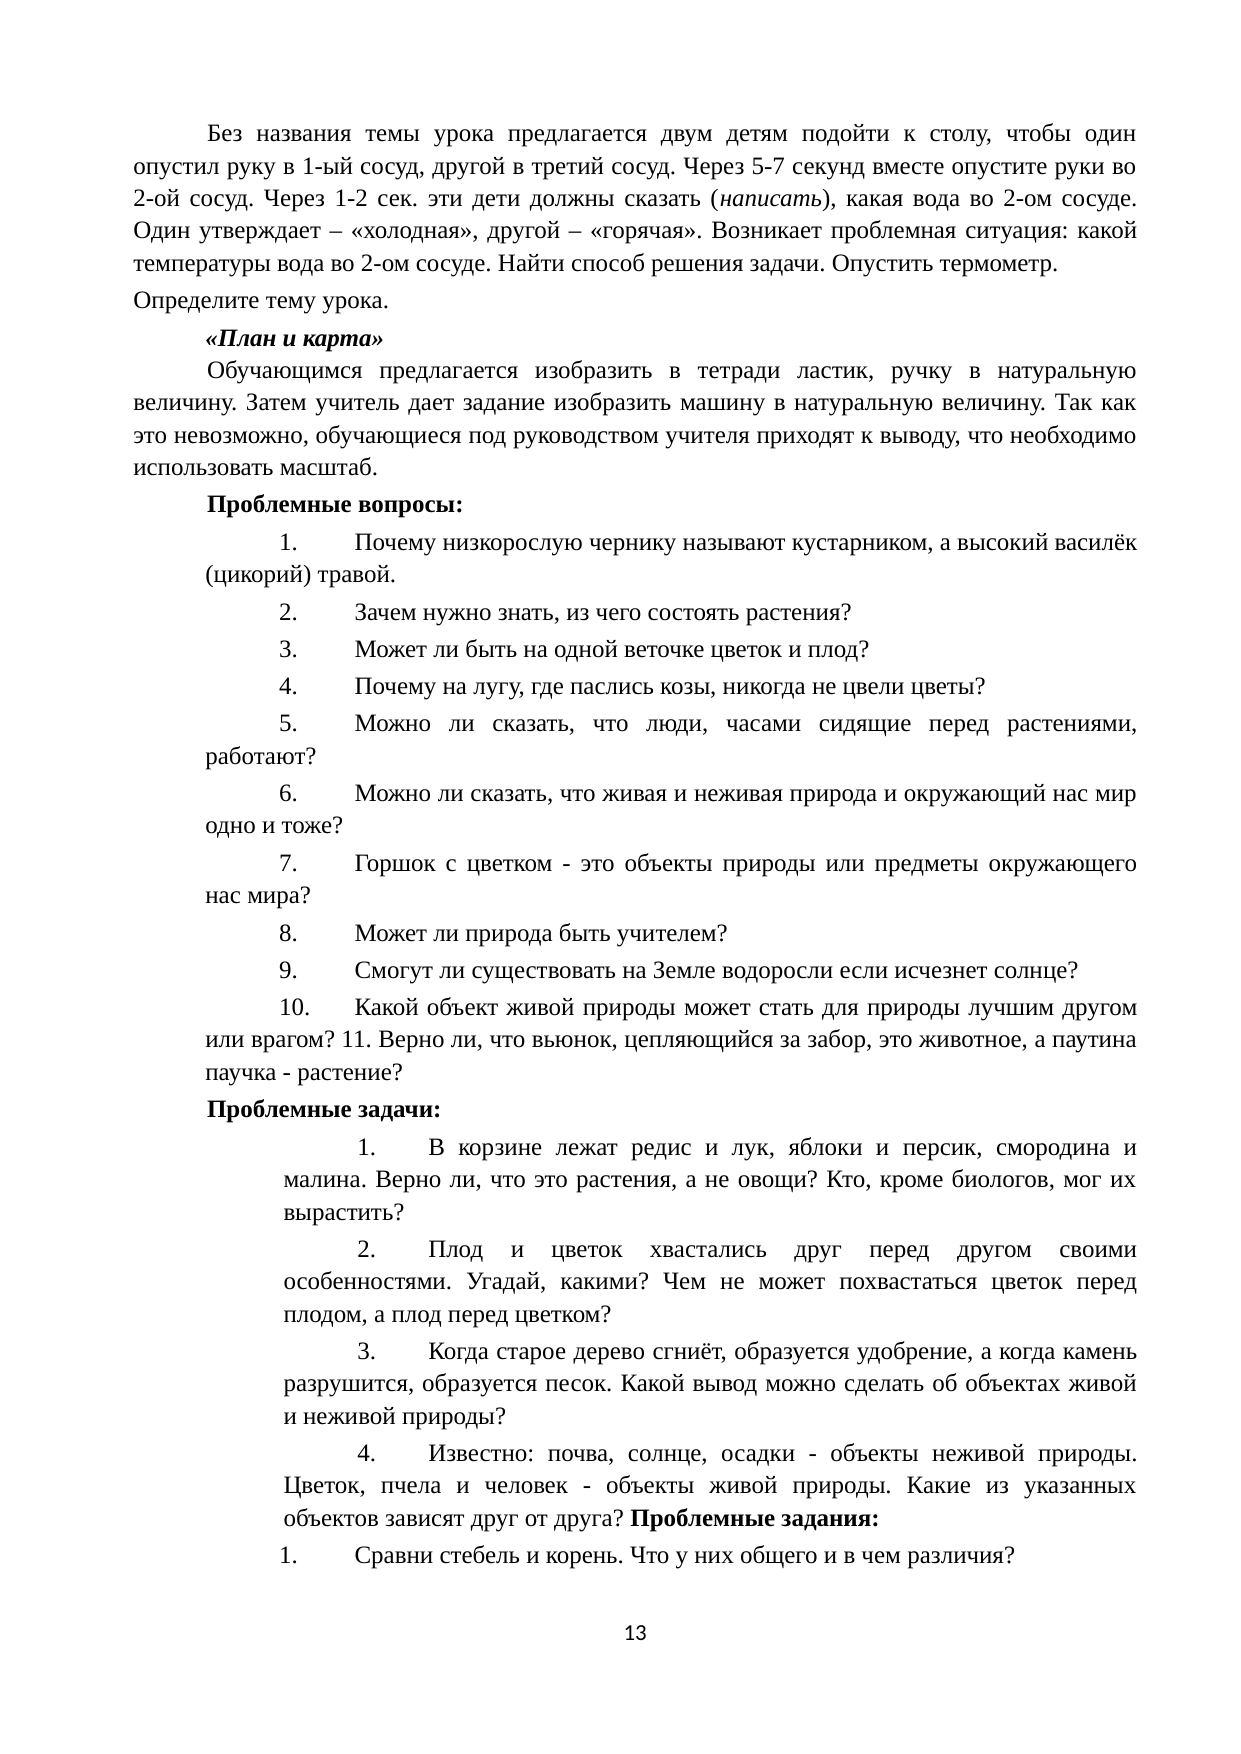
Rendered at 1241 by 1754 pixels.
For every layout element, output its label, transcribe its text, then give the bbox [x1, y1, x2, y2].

text Без названия темы урока предлагается двум детям подойти к столу, чтобы один опустил руку в 1-ый сосуд, другой в третий сосуд. Через 5-7 секунд вместе опустите руки во 2-ой сосуд. Через 1-2 сек. эти дети должны сказать (написать), какая вода во 2-ом сосуде. Один утверждает – «холодная», другой – «горячая». Возникает проблемная ситуация: какой температуры вода во 2-ом сосуде. Найти способ решения задачи. Опустить термометр. [133, 118, 1138, 277]
text Обучающимся предлагается изобразить в тетради ластик, ручку в натуральную величину. Затем учитель дает задание изобразить машину в натуральную величину. Так как это невозможно, обучающиеся под руководством учителя приходят к выводу, что необходимо использовать масштаб. [133, 355, 1138, 481]
list Горшок с цветком - это объекты природы или предметы окружающего нас мира? [205, 848, 1138, 909]
list Почему низкорослую чернику называют кустарником, а высокий василёк (цикорий) травой. [205, 527, 1138, 588]
list Может ли природа быть учителем? [205, 918, 1138, 946]
list В корзине лежат редис и лук, яблоки и персик, смородина и малина. Верно ли, что это растения, а не овощи? Кто, кроме биологов, мог их вырастить? [283, 1132, 1138, 1225]
list Когда старое дерево сгниёт, образуется удобрение, а когда камень разрушится, образуется песок. Какой вывод можно сделать об объектах живой и неживой природы? [283, 1336, 1138, 1429]
list Какой объект живой природы может стать для природы лучшим другом или врагом? 11. Верно ли, что вьюнок, цепляющийся за забор, это животное, а паутина паучка - растение? [205, 992, 1138, 1086]
text Проблемные вопросы: [207, 489, 1154, 518]
list Можно ли сказать, что живая и неживая природа и окружающий нас мир одно и тоже? [205, 778, 1138, 839]
list Смогут ли существовать на Земле водоросли если исчезнет солнце? [205, 955, 1138, 984]
list Почему на лугу, где паслись козы, никогда не цвели цветы? [205, 671, 1138, 700]
list Зачем нужно знать, из чего состоять растения? [205, 597, 1138, 625]
list Сравни стебель и корень. Что у них общего и в чем различия? [205, 1540, 1138, 1569]
list Может ли быть на одной веточке цветок и плод? [205, 634, 1138, 663]
text Проблемные задачи: [207, 1094, 1154, 1123]
text Определите тему урока. [133, 285, 1138, 314]
list Известно: почва, солнце, осадки - объекты неживой природы. Цветок, пчела и человек - объекты живой природы. Какие из указанных объектов зависят друг от друга? Проблемные задания: [283, 1438, 1138, 1532]
list Плод и цветок хвастались друг перед другом своими особенностями. Угадай, какими? Чем не может похвастаться цветок перед плодом, а плод перед цветком? [283, 1234, 1138, 1327]
subtitle «План и карта» [205, 323, 1154, 351]
list Можно ли сказать, что люди, часами сидящие перед растениями, работают? [205, 708, 1138, 770]
